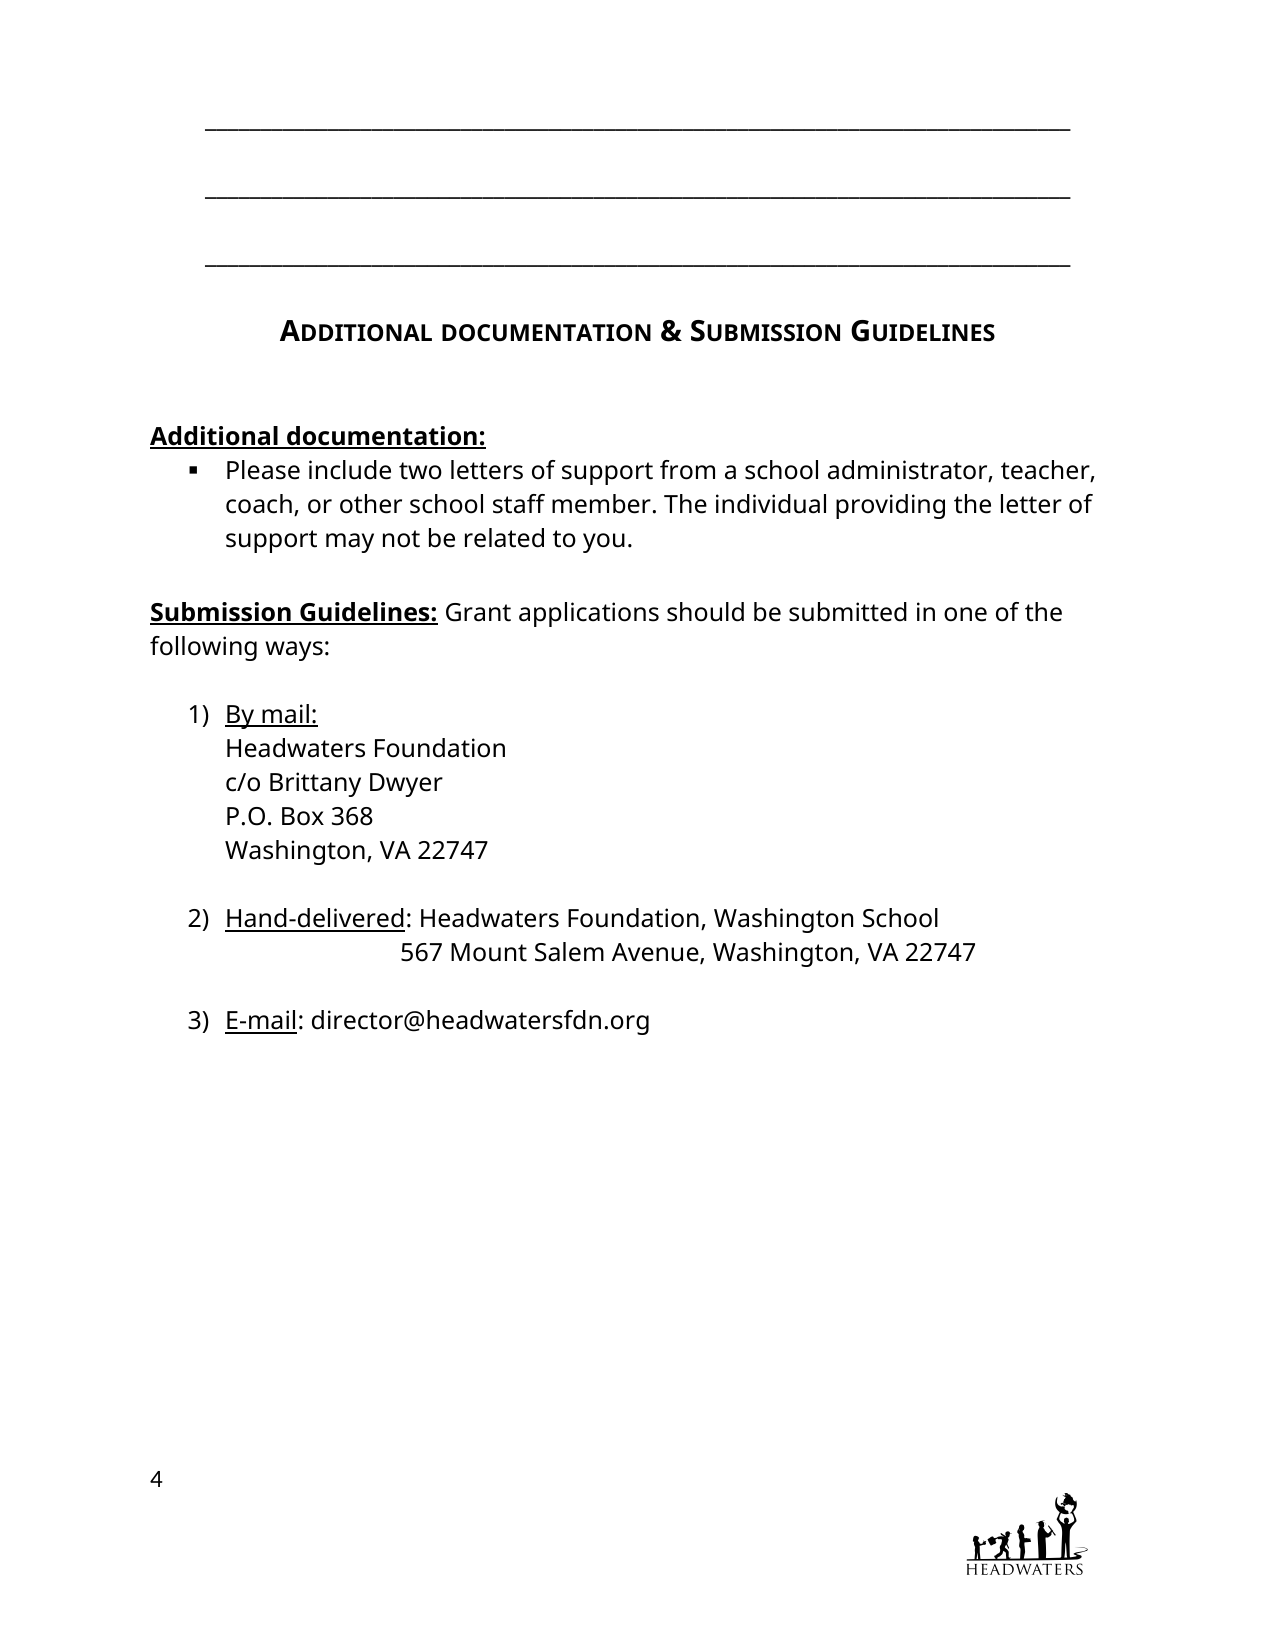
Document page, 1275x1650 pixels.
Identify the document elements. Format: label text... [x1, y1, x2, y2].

text P.O. Box 368 Washington, VA 22747 [225, 799, 1125, 867]
picture [966, 1493, 1088, 1575]
text Additional documentation: [150, 418, 1125, 452]
list Hand-delivered: Headwaters Foundation, Washington School 567 Mount Salem Avenue, Washington, VA 22747 [187, 901, 1125, 969]
text Additional documentation & Submission Guidelines [150, 311, 1125, 350]
text Submission Guidelines: Grant applications should be submitted in one of the following ways: [150, 594, 1125, 662]
text c/o Brittany Dwyer [150, 764, 1125, 799]
list By mail: Headwaters Foundation [187, 696, 1125, 764]
list E-mail: director@headwatersfdn.org [187, 1003, 1125, 1037]
list Please include two letters of support from a school administrator, teacher, coach, or other school staff member. The individual providing the letter of support may not be related to you. [187, 452, 1125, 554]
